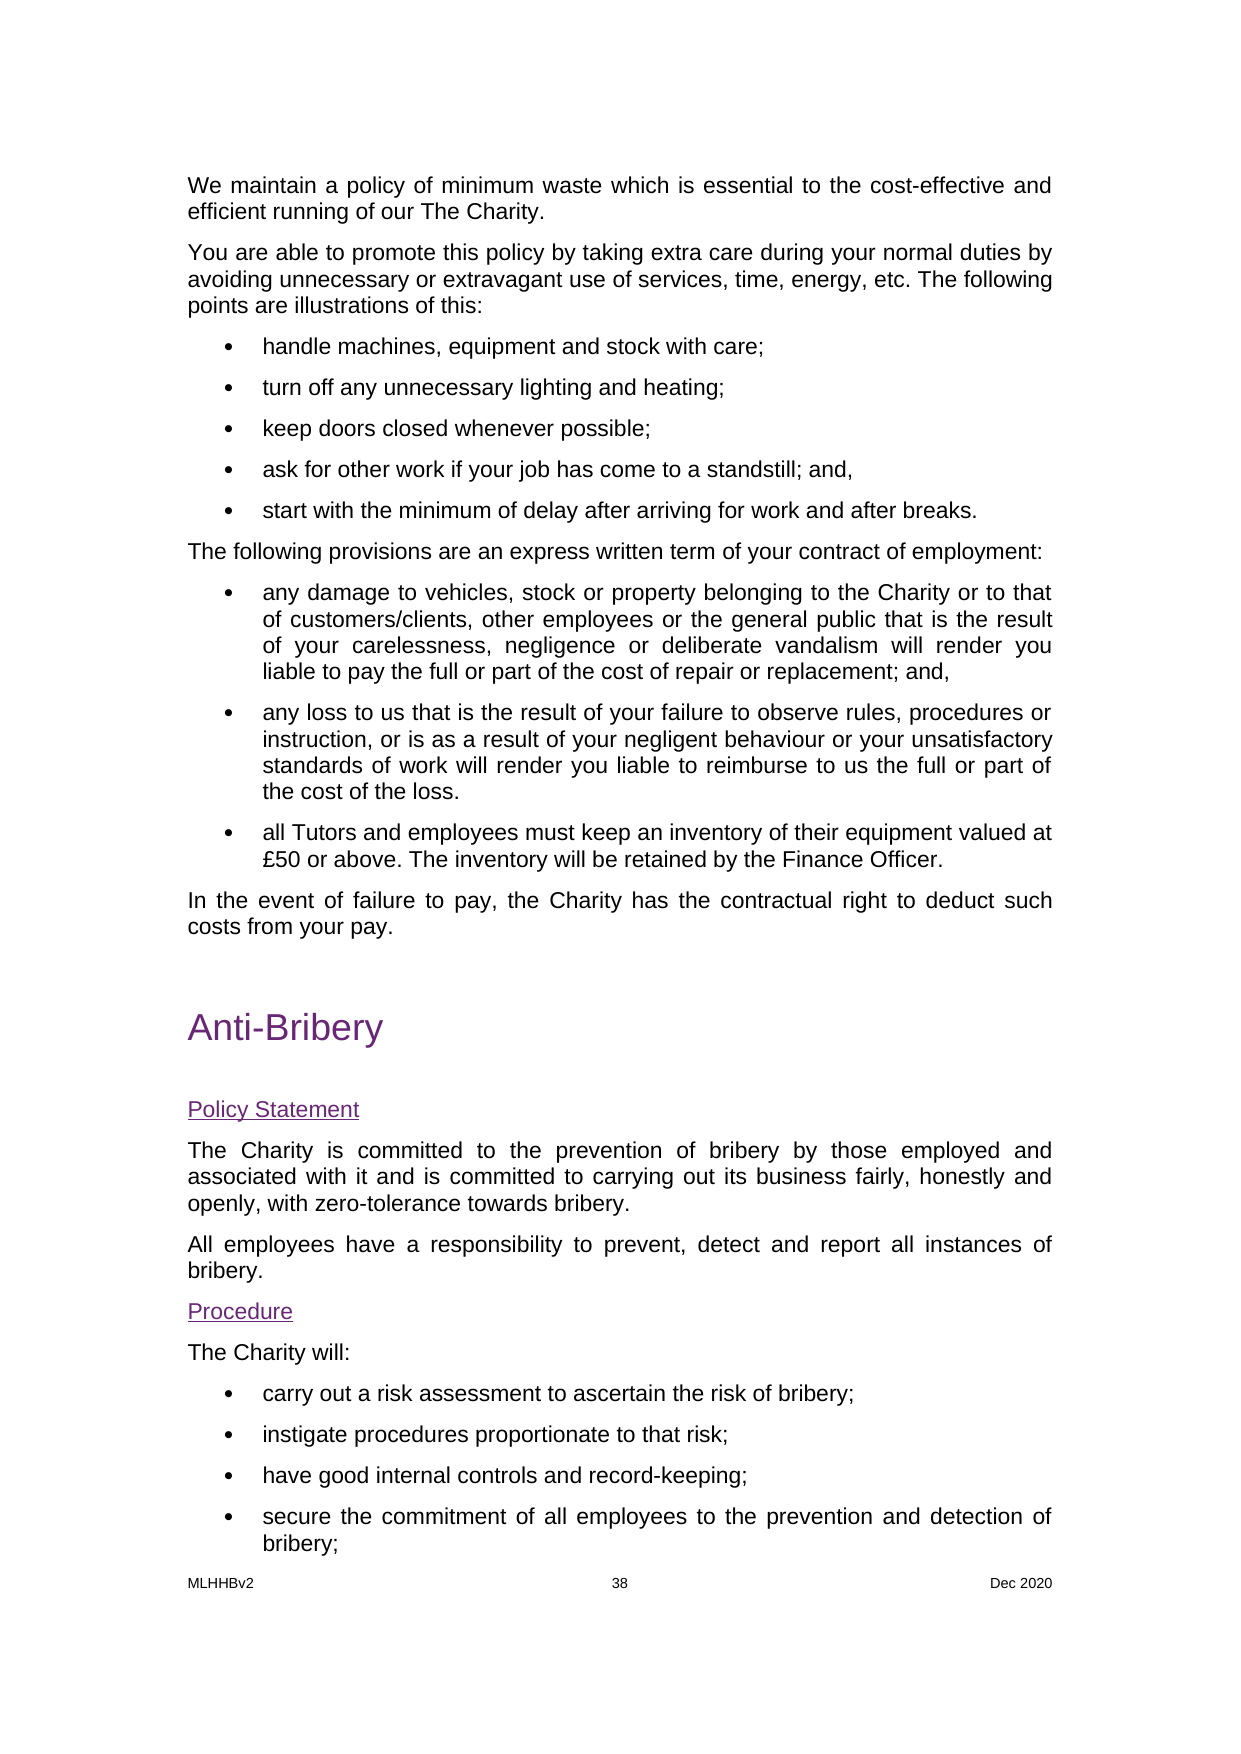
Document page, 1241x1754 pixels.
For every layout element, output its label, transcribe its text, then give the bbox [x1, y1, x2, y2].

text In the event of failure to pay, the Charity has the contractual right to deduct such costs from your pay. [187, 887, 1053, 939]
subtitle Procedure [187, 1298, 1053, 1324]
text The Charity will: [187, 1339, 1053, 1365]
list ask for other work if your job has come to a standstill; and, [225, 456, 1053, 482]
subtitle Policy Statement [187, 1096, 1053, 1122]
list any loss to us that is the result of your failure to observe rules, procedures or instruction, or is as a result of your negligent behaviour or your unsatisfactory standards of work will render you liable to reimburse to us the full or part of the cost of the loss. [225, 699, 1053, 805]
text All employees have a responsibility to prevent, detect and report all instances of bribery. [187, 1231, 1053, 1283]
list secure the commitment of all employees to the prevention and detection of bribery; [225, 1503, 1053, 1556]
text We maintain a policy of minimum waste which is essential to the cost-effective and efficient running of our The Charity. [187, 172, 1053, 224]
list any damage to vehicles, stock or property belonging to the Charity or to that of customers/clients, other employees or the general public that is the result of your carelessness, negligence or deliberate vandalism will render you liable to pay the full or part of the cost of repair or replacement; and, [225, 579, 1053, 684]
text The following provisions are an express written term of your contract of employment: [187, 538, 1053, 564]
list start with the minimum of delay after arriving for work and after breaks. [225, 497, 1053, 523]
list carry out a risk assessment to ascertain the risk of bribery; [225, 1380, 1053, 1406]
list keep doors closed whenever possible; [225, 415, 1053, 441]
text You are able to promote this policy by taking extra care during your normal duties by avoiding unnecessary or extravagant use of services, time, energy, etc. The following points are illustrations of this: [187, 239, 1053, 318]
list have good internal controls and record-keeping; [225, 1462, 1053, 1488]
list handle machines, equipment and stock with care; [225, 333, 1053, 359]
list all Tutors and employees must keep an inventory of their equipment valued at £50 or above. The inventory will be retained by the Finance Officer. [225, 819, 1053, 872]
subtitle Anti-Bribery [187, 1006, 1053, 1049]
list turn off any unnecessary lighting and heating; [225, 374, 1053, 400]
list instigate procedures proportionate to that risk; [225, 1421, 1053, 1447]
text The Charity is committed to the prevention of bribery by those employed and associated with it and is committed to carrying out its business fairly, honestly and openly, with zero-tolerance towards bribery. [187, 1137, 1053, 1216]
